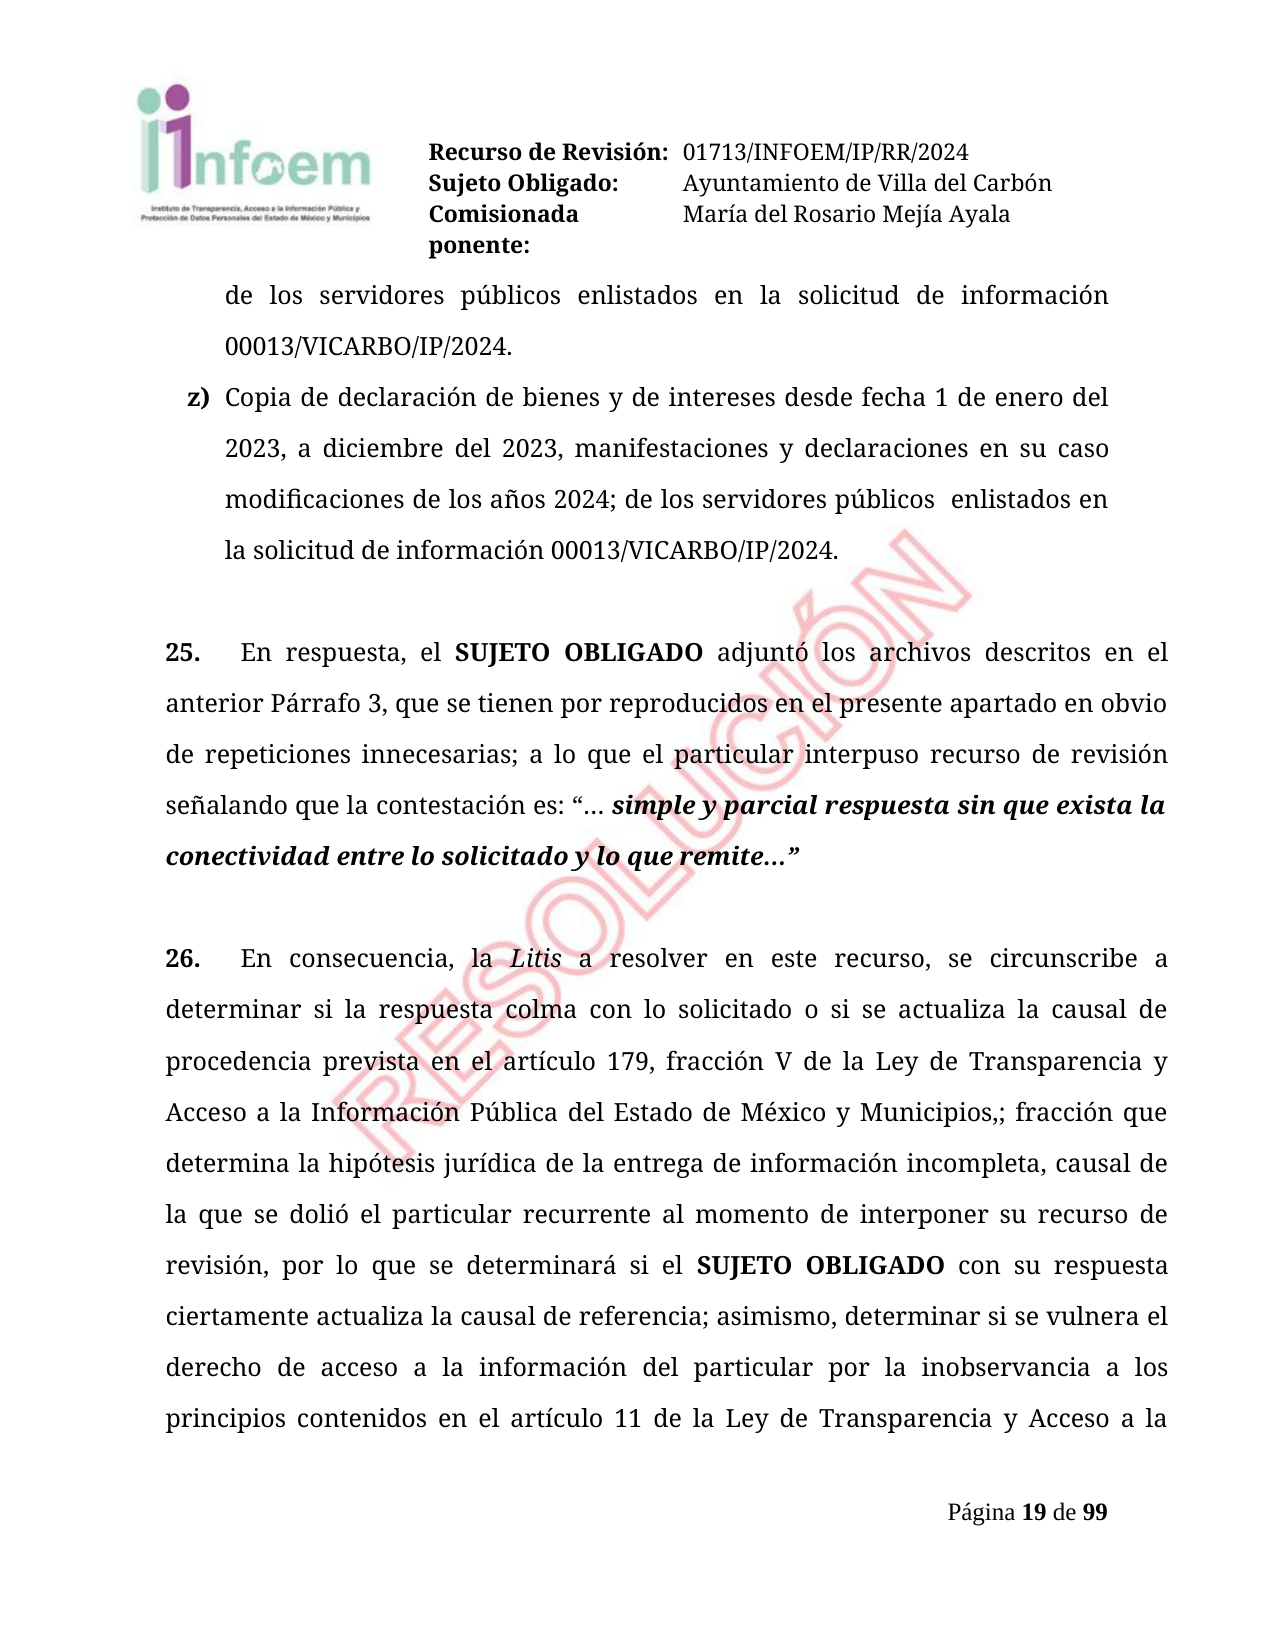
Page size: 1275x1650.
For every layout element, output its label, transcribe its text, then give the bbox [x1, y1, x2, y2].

list En respuesta, el SUJETO OBLIGADO adjuntó los archivos descritos en el anterior Párrafo 3, que se tienen por reproducidos en el presente apartado en obvio de repeticiones innecesarias; a lo que el particular interpuso recurso de revisión señalando que la contestación es: “… simple y parcial respuesta sin que exista la conectividad entre lo solicitado y lo que remite…” [165, 635, 1169, 873]
list Copia de declaración de bienes y de intereses desde fecha 1 de enero del 2023, a diciembre del 2023, manifestaciones y declaraciones en su caso modificaciones de los años 2024; de los servidores públicos enlistados en la solicitud de información 00013/VICARBO/IP/2024. [187, 379, 1110, 567]
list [187, 277, 1110, 363]
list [165, 941, 1169, 1434]
picture [22, 26, 1251, 1627]
